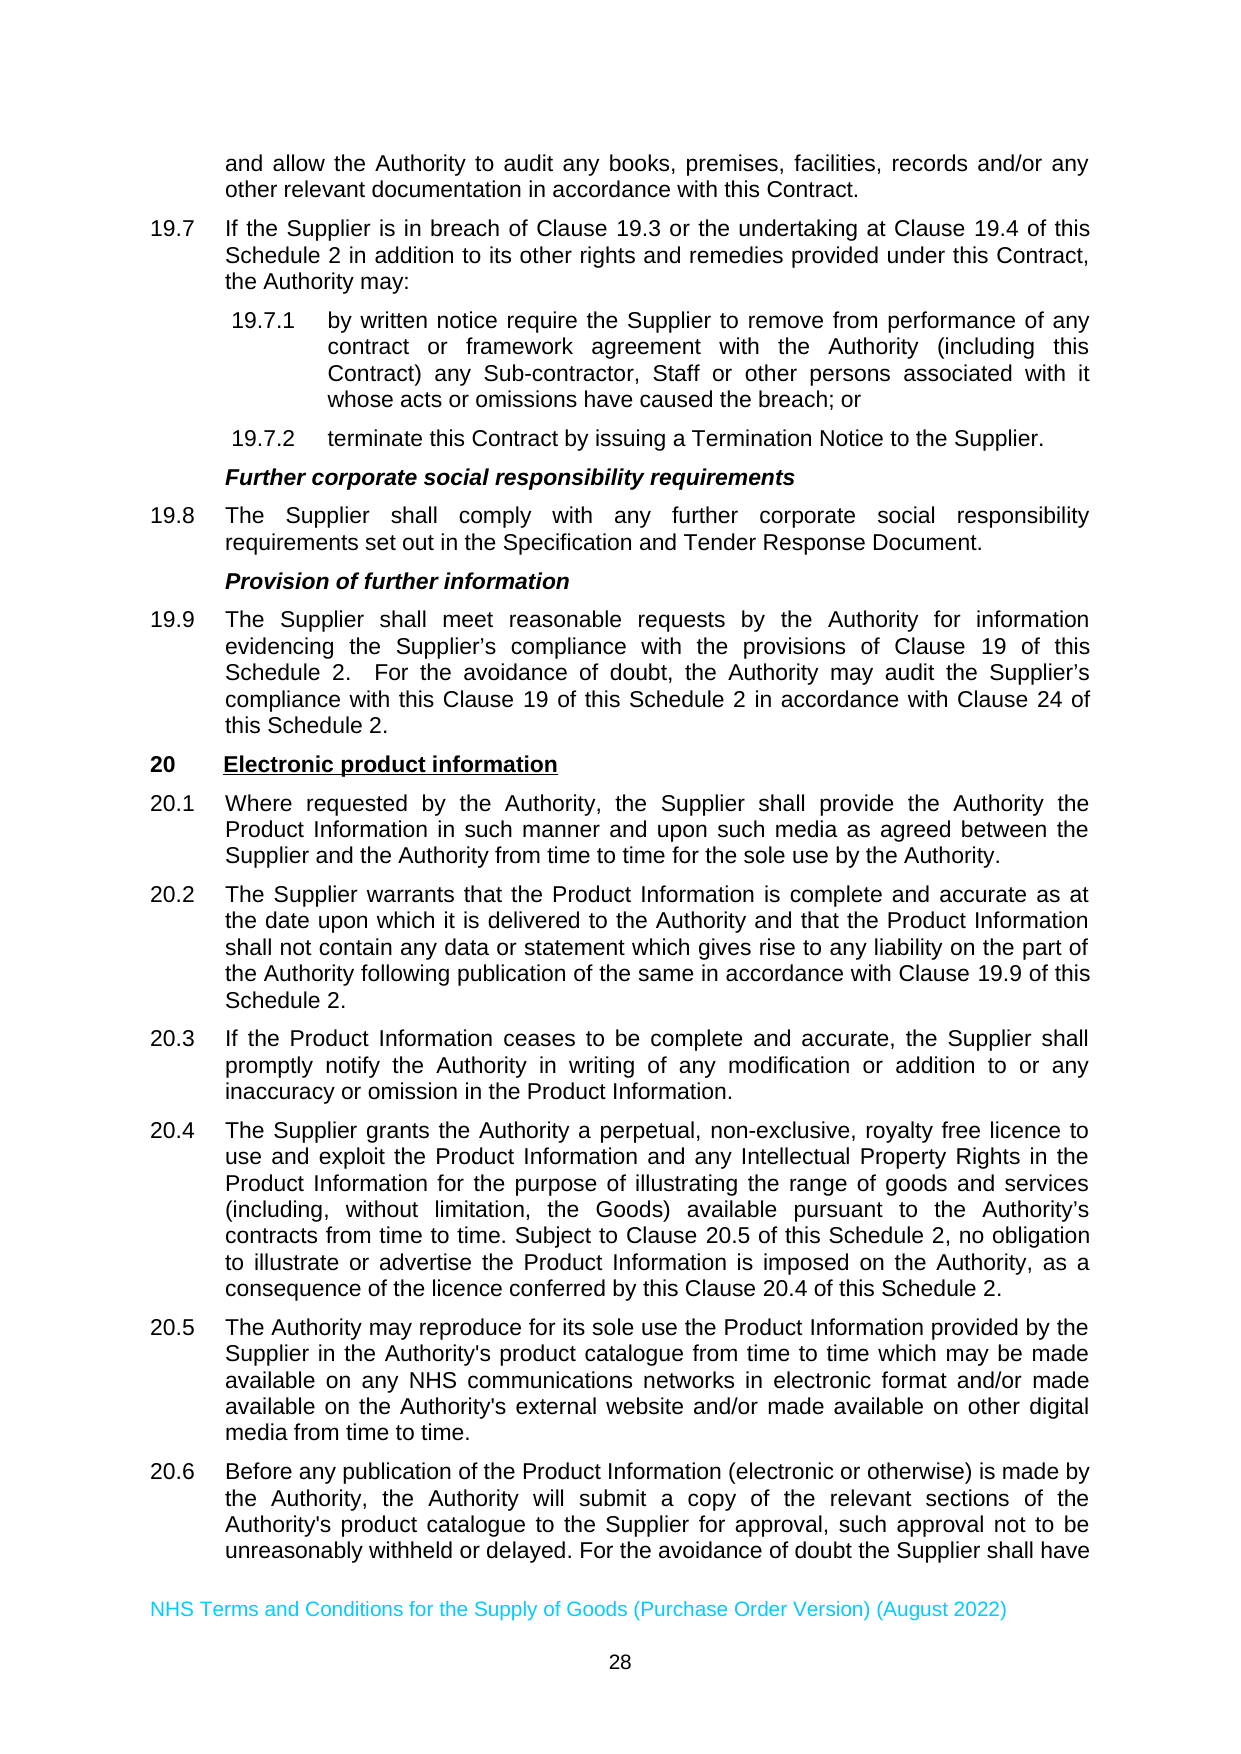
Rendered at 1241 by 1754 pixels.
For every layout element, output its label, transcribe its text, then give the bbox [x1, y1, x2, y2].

subtitle The Supplier shall comply with any further corporate social responsibility requirements set out in the Specification and Tender Response Document. [150, 502, 1090, 555]
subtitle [150, 1458, 1090, 1564]
subtitle The Supplier warrants that the Product Information is complete and accurate as at the date upon which it is delivered to the Authority and that the Product Information shall not contain any data or statement which gives rise to any liability on the part of the Authority following publication of the same in accordance with Clause 19.9 of this Schedule 2. [150, 881, 1090, 1013]
subtitle Electronic product information [150, 751, 1090, 777]
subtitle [150, 150, 1090, 203]
subtitle If the Supplier is in breach of Clause 19.3 or the undertaking at Clause 19.4 of this Schedule 2 in addition to its other rights and remedies provided under this Contract, the Authority may: [150, 215, 1090, 294]
subtitle by written notice require the Supplier to remove from performance of any contract or framework agreement with the Authority (including this Contract) any Sub-contractor, Staff or other persons associated with it whose acts or omissions have caused the breach; or [231, 307, 1090, 412]
subtitle Provision of further information [225, 568, 1090, 594]
subtitle Further corporate social responsibility requirements [225, 463, 1090, 490]
subtitle The Authority may reproduce for its sole use the Product Information provided by the Supplier in the Authority's product catalogue from time to time which may be made available on any NHS communications networks in electronic format and/or made available on the Authority's external website and/or made available on other digital media from time to time. [150, 1314, 1090, 1446]
subtitle Where requested by the Authority, the Supplier shall provide the Authority the Product Information in such manner and upon such media as agreed between the Supplier and the Authority from time to time for the sole use by the Authority. [150, 789, 1090, 869]
subtitle The Supplier grants the Authority a perpetual, non-exclusive, royalty free licence to use and exploit the Product Information and any Intellectual Property Rights in the Product Information for the purpose of illustrating the range of goods and services (including, without limitation, the Goods) available pursuant to the Authority’s contracts from time to time. Subject to Clause 20.5 of this Schedule 2, no obligation to illustrate or advertise the Product Information is imposed on the Authority, as a consequence of the licence conferred by this Clause 20.4 of this Schedule 2. [150, 1117, 1090, 1301]
subtitle terminate this Contract by issuing a Termination Notice to the Supplier. [231, 425, 1090, 451]
subtitle If the Product Information ceases to be complete and accurate, the Supplier shall promptly notify the Authority in writing of any modification or addition to or any inaccuracy or omission in the Product Information. [150, 1025, 1090, 1104]
subtitle The Supplier shall meet reasonable requests by the Authority for information evidencing the Supplier’s compliance with the provisions of Clause 19 of this Schedule 2. For the avoidance of doubt, the Authority may audit the Supplier’s compliance with this Clause 19 of this Schedule 2 in accordance with Clause 24 of this Schedule 2. [150, 606, 1090, 738]
